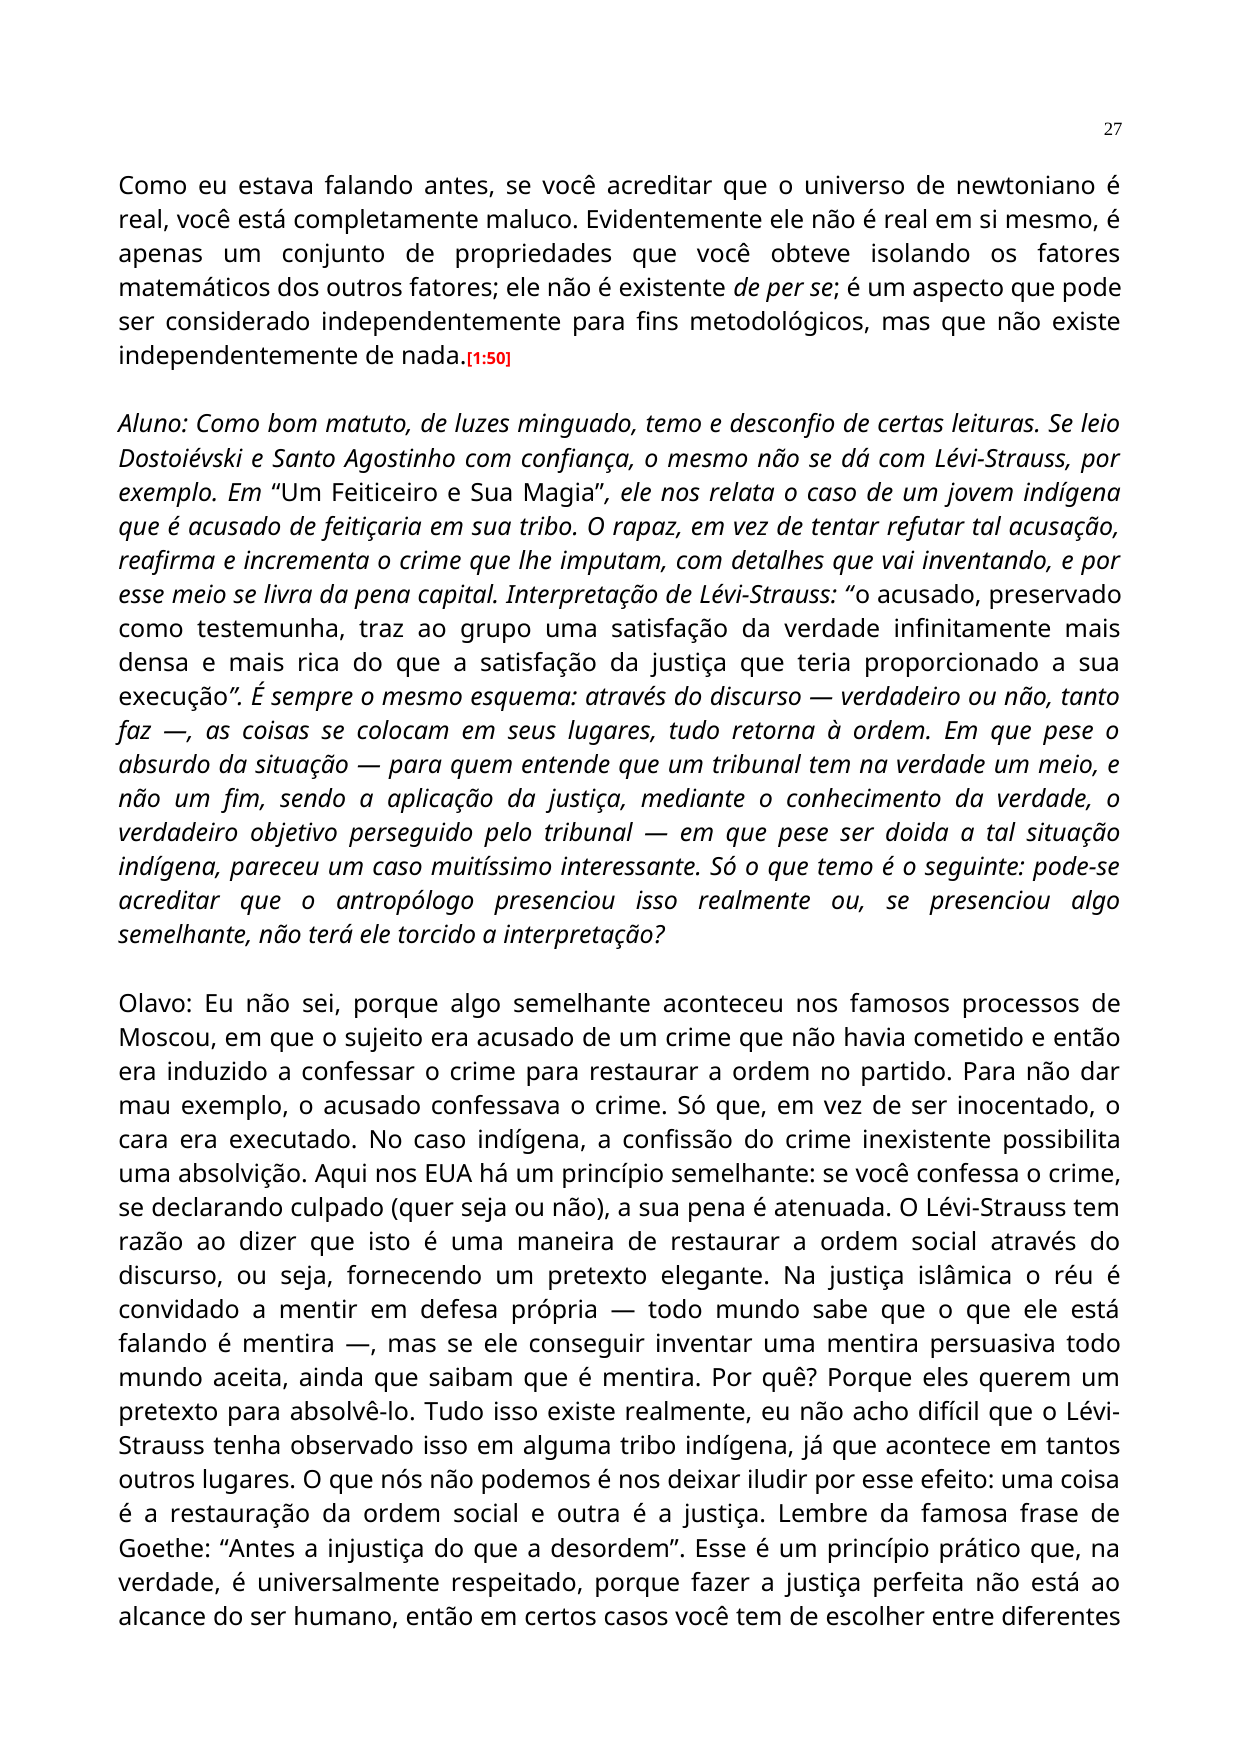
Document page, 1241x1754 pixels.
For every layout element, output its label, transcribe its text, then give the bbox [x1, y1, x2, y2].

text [118, 168, 1122, 372]
text Aluno: Como bom matuto, de luzes minguado, temo e desconfio de certas leituras. Se leio Dostoiévski e Santo Agostinho com confiança, o mesmo não se dá com Lévi-Strauss, por exemplo. Em “Um Feiticeiro e Sua Magia”, ele nos relata o caso de um jovem indígena que é acusado de feitiçaria em sua tribo. O rapaz, em vez de tentar refutar tal acusação, reafirma e incrementa o crime que lhe imputam, com detalhes que vai inventando, e por esse meio se livra da pena capital. Interpretação de Lévi-Strauss: “o acusado, preservado como testemunha, traz ao grupo uma satisfação da verdade infinitamente mais densa e mais rica do que a satisfação da justiça que teria proporcionado a sua execução”. É sempre o mesmo esquema: através do discurso — verdadeiro ou não, tanto faz —, as coisas se colocam em seus lugares, tudo retorna à ordem. Em que pese o absurdo da situação — para quem entende que um tribunal tem na verdade um meio, e não um fim, sendo a aplicação da justiça, mediante o conhecimento da verdade, o verdadeiro objetivo perseguido pelo tribunal — em que pese ser doida a tal situação indígena, pareceu um caso muitíssimo interessante. Só o que temo é o seguinte: pode-se acreditar que o antropólogo presenciou isso realmente ou, se presenciou algo semelhante, não terá ele torcido a interpretação? [118, 406, 1122, 951]
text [118, 985, 1122, 1632]
